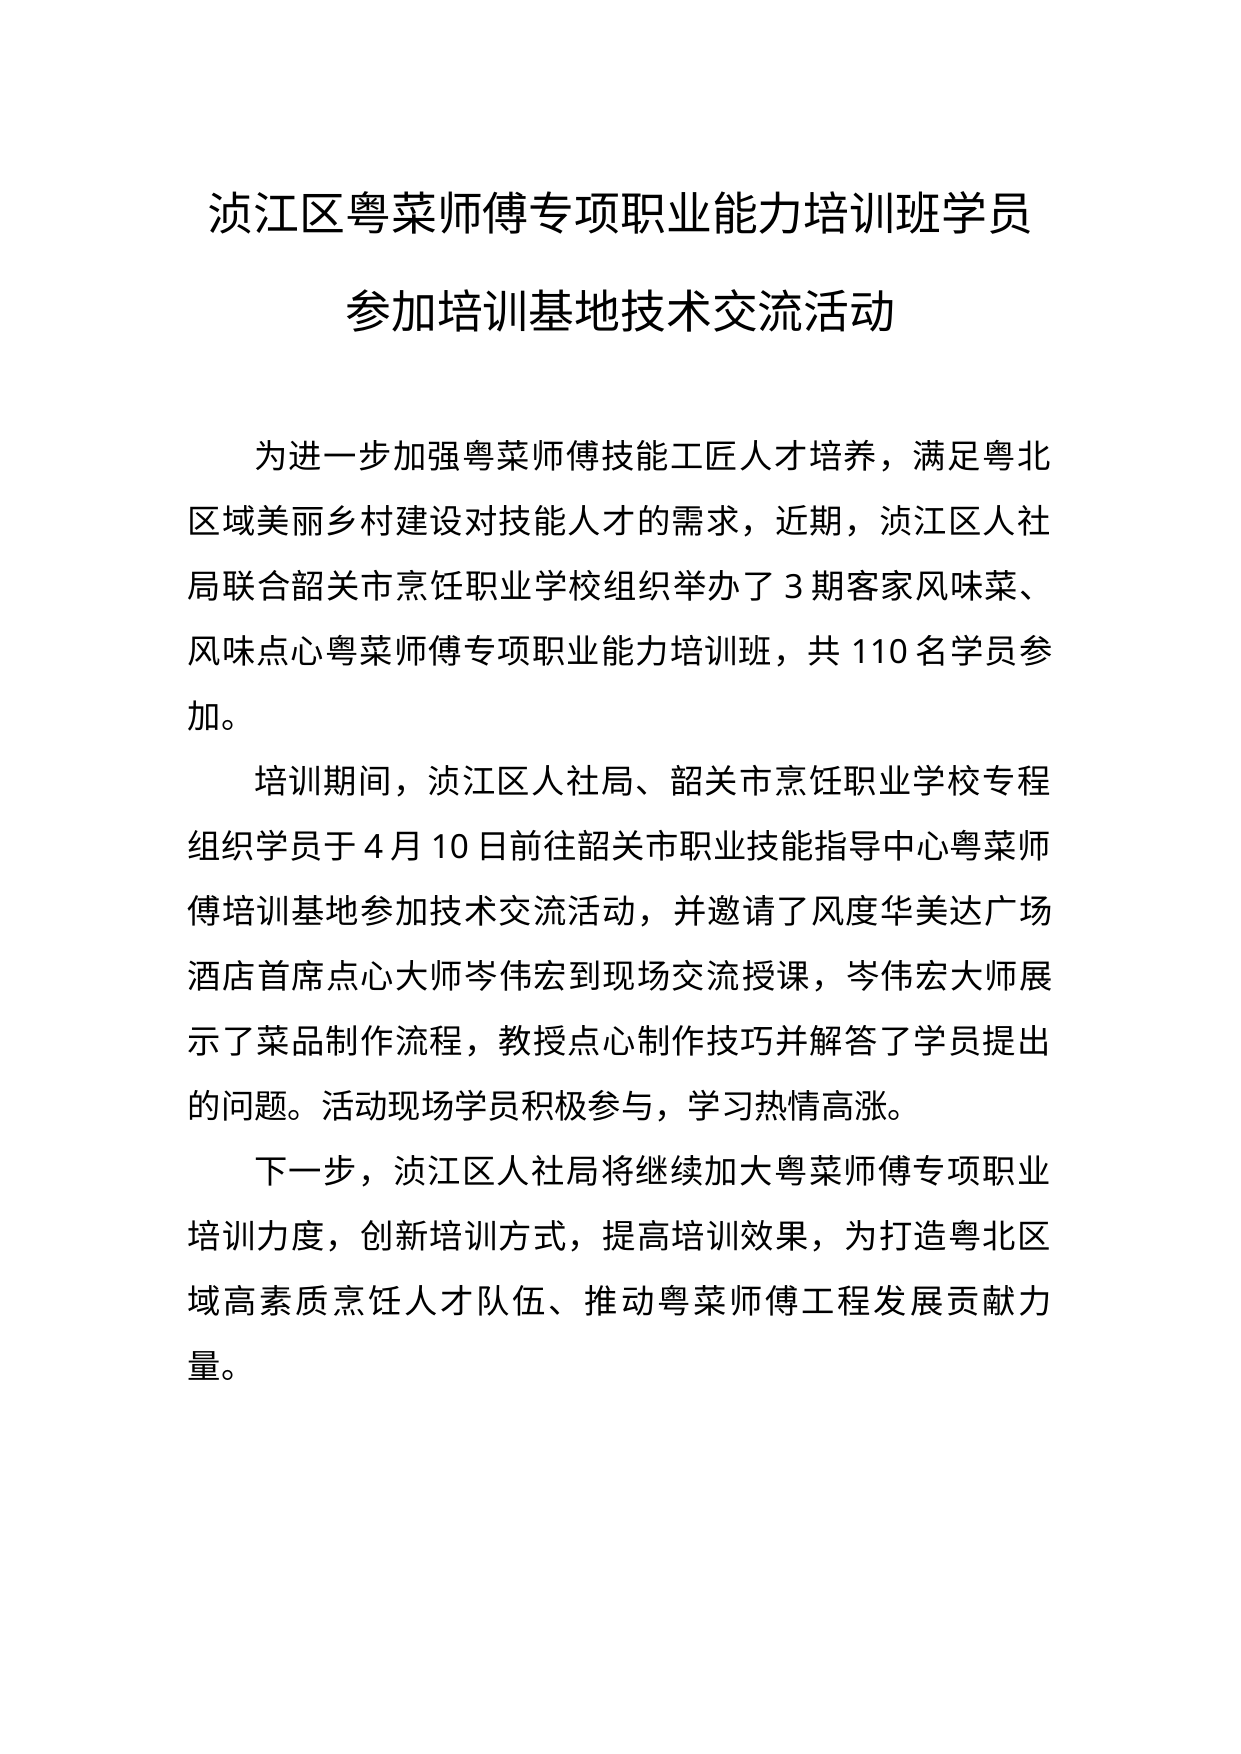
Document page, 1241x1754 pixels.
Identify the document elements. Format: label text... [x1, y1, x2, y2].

text 培训期间，浈江区人社局、韶关市烹饪职业学校专程组织学员于4月10日前往韶关市职业技能指导中心粤菜师傅培训基地参加技术交流活动，并邀请了风度华美达广场酒店首席点心大师岑伟宏到现场交流授课，岑伟宏大师展示了菜品制作流程，教授点心制作技巧并解答了学员提出的问题。活动现场学员积极参与，学习热情高涨。 [187, 747, 1053, 1137]
text 参加培训基地技术交流活动 [187, 259, 1053, 357]
text 浈江区粤菜师傅专项职业能力培训班学员 [187, 162, 1053, 259]
text 下一步，浈江区人社局将继续加大粤菜师傅专项职业培训力度，创新培训方式，提高培训效果，为打造粤北区域高素质烹饪人才队伍、推动粤菜师傅工程发展贡献力量。 [187, 1137, 1053, 1397]
text 为进一步加强粤菜师傅技能工匠人才培养，满足粤北区域美丽乡村建设对技能人才的需求，近期，浈江区人社局联合韶关市烹饪职业学校组织举办了3期客家风味菜、风味点心粤菜师傅专项职业能力培训班，共110名学员参加。 [187, 422, 1053, 747]
